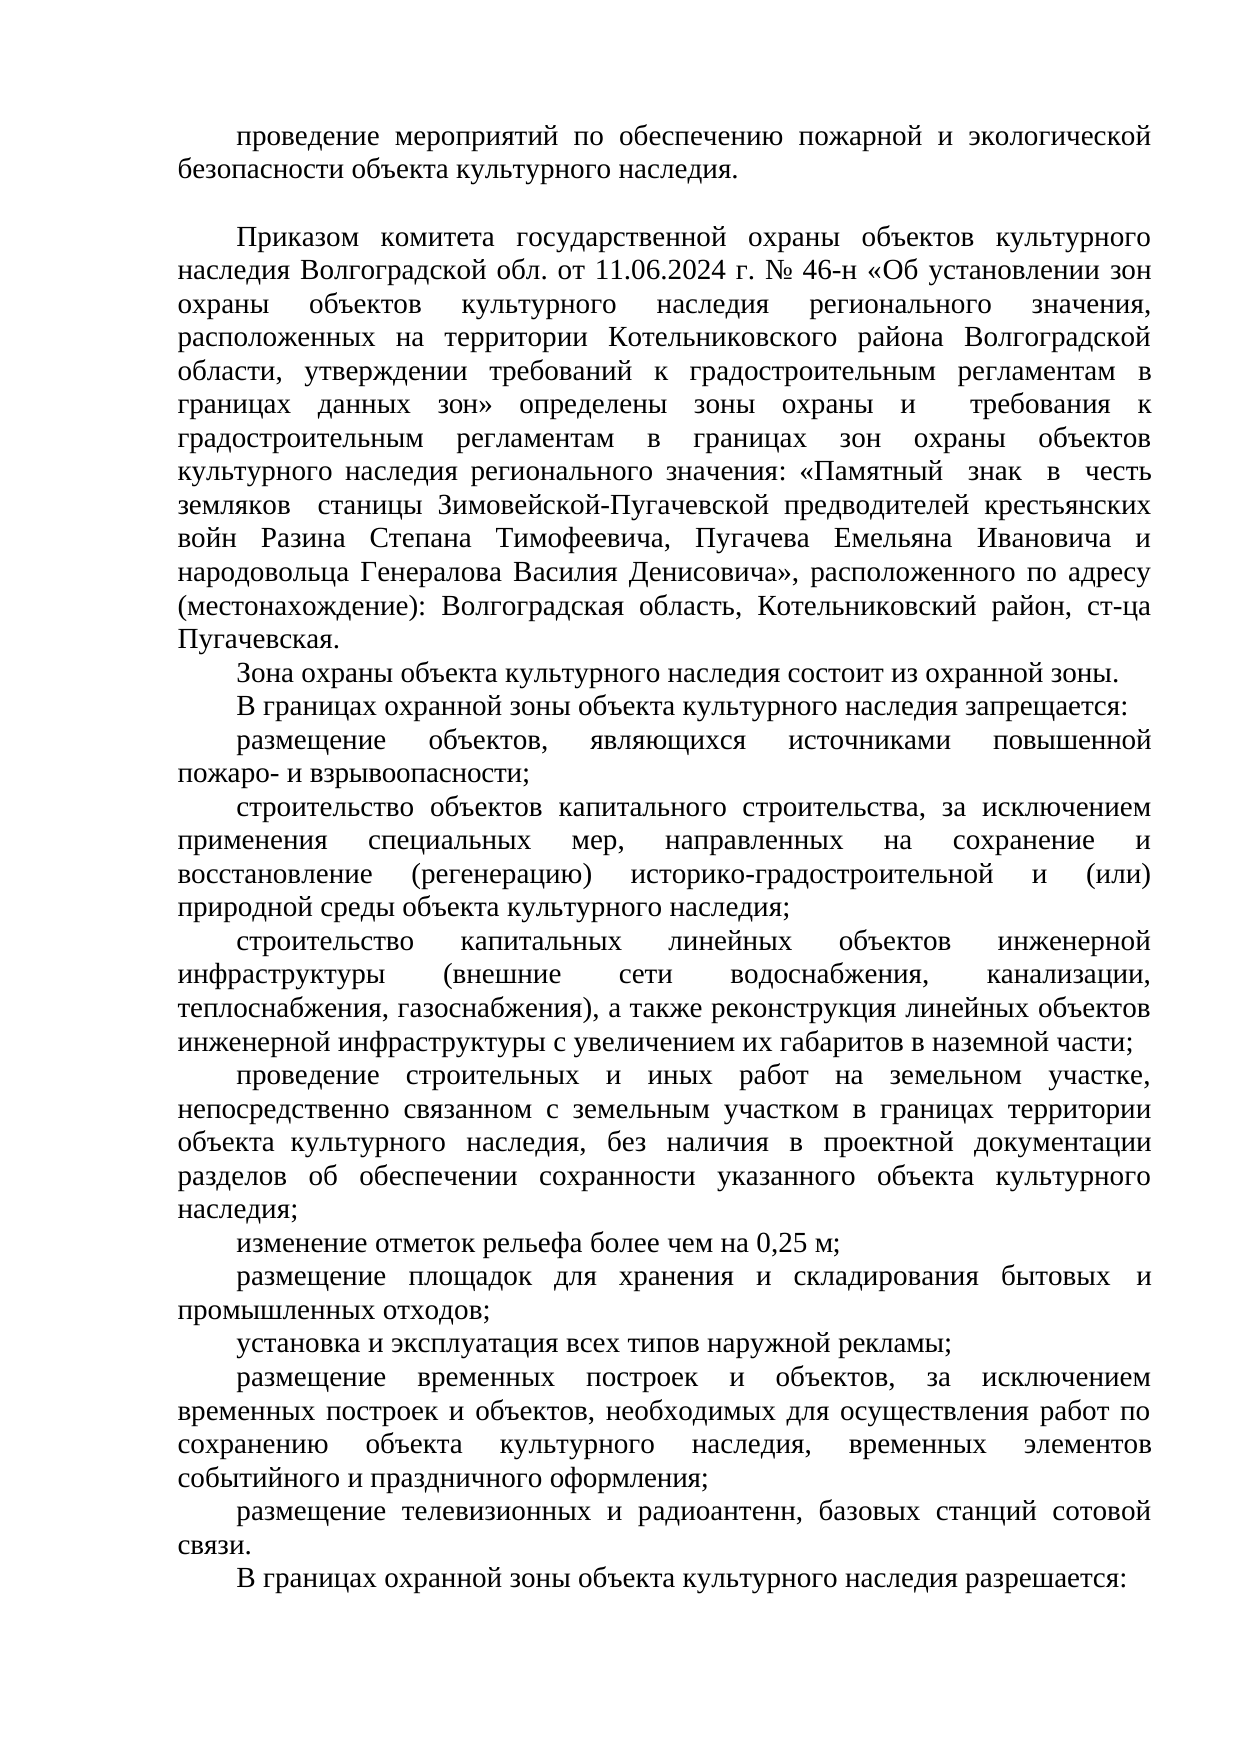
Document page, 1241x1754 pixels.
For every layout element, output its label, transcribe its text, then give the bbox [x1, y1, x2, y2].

text В границах охранной зоны объекта культурного наследия запрещается: [177, 688, 1152, 722]
text размещение временных построек и объектов, за исключением временных построек и объектов, необходимых для осуществления работ по сохранению объекта культурного наследия, временных элементов событийного и праздничного оформления; [177, 1359, 1152, 1493]
text строительство объектов капитального строительства, за исключением применения специальных мер, направленных на сохранение и восстановление (регенерацию) историко-градостроительной и (или) природной среды объекта культурного наследия; [177, 789, 1152, 923]
text проведение мероприятий по обеспечению пожарной и экологической безопасности объекта культурного наследия. [177, 118, 1152, 185]
text Приказом комитета государственной охраны объектов культурного наследия Волгоградской обл. от 11.06.2024 г. № 46-н «Об установлении зон охраны объектов культурного наследия регионального значения, расположенных на территории Котельниковского района Волгоградской области, утверждении требований к градостроительным регламентам в границах данных зон» определены зоны охраны и требования к градостроительным регламентам в границах зон охраны объектов культурного наследия регионального значения: «Памятный знак в честь земляков станицы Зимовейской-Пугачевской предводителей крестьянских войн Разина Степана Тимофеевича, Пугачева Емельяна Ивановича и народовольца Генералова Василия Денисовича», расположенного по адресу (местонахождение): Волгоградская область, Котельниковский район, ст-ца Пугачевская. [177, 219, 1152, 655]
text размещение объектов, являющихся источниками повышенной пожаро- и взрывоопасности; [177, 722, 1152, 789]
text изменение отметок рельефа более чем на 0,25 м; [177, 1225, 1152, 1258]
text строительство капитальных линейных объектов инженерной инфраструктуры (внешние сети водоснабжения, канализации, теплоснабжения, газоснабжения), а также реконструкция линейных объектов инженерной инфраструктуры с увеличением их габаритов в наземной части; [177, 923, 1152, 1057]
text В границах охранной зоны объекта культурного наследия разрешается: [177, 1560, 1152, 1594]
text проведение строительных и иных работ на земельном участке, непосредственно связанном с земельным участком в границах территории объекта культурного наследия, без наличия в проектной документации разделов об обеспечении сохранности указанного объекта культурного наследия; [177, 1057, 1152, 1225]
text Зона охраны объекта культурного наследия состоит из охранной зоны. [177, 655, 1152, 688]
text установка и эксплуатация всех типов наружной рекламы; [177, 1326, 1152, 1359]
text размещение площадок для хранения и складирования бытовых и промышленных отходов; [177, 1258, 1152, 1326]
text размещение телевизионных и радиоантенн, базовых станций сотовой связи. [177, 1493, 1152, 1560]
